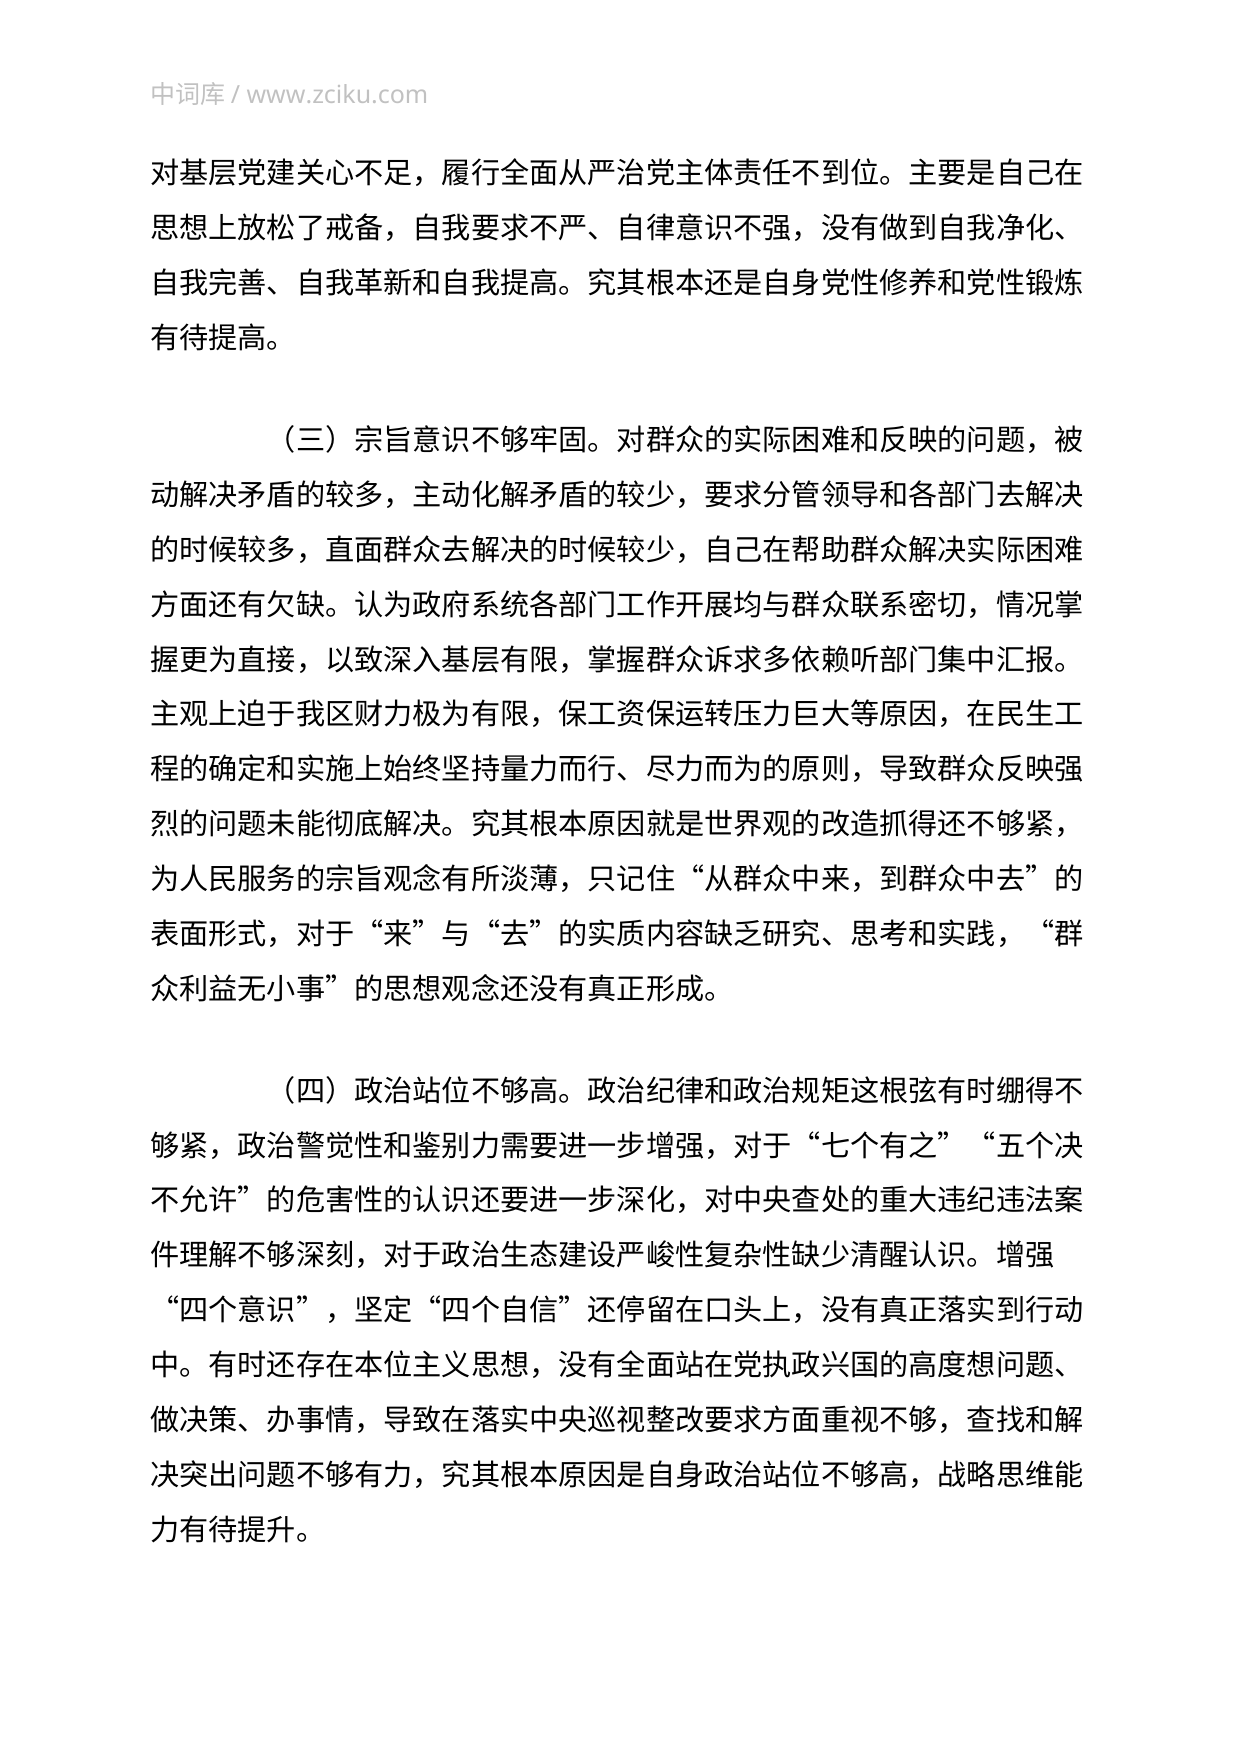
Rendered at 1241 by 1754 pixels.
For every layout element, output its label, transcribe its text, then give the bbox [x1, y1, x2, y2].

text （三）宗旨意识不够牢固。对群众的实际困难和反映的问题，被动解决矛盾的较多，主动化解矛盾的较少，要求分管领导和各部门去解决的时候较多，直面群众去解决的时候较少，自己在帮助群众解决实际困难方面还有欠缺。认为政府系统各部门工作开展均与群众联系密切，情况掌握更为直接，以致深入基层有限，掌握群众诉求多依赖听部门集中汇报。主观上迫于我区财力极为有限，保工资保运转压力巨大等原因，在民生工程的确定和实施上始终坚持量力而行、尽力而为的原则，导致群众反映强烈的问题未能彻底解决。究其根本原因就是世界观的改造抓得还不够紧，为人民服务的宗旨观念有所淡薄，只记住“从群众中来，到群众中去”的表面形式，对于“来”与“去”的实质内容缺乏研究、思考和实践，“群众利益无小事”的思想观念还没有真正形成。 [150, 416, 1090, 1008]
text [150, 150, 1090, 357]
text （四）政治站位不够高。政治纪律和政治规矩这根弦有时绷得不够紧，政治警觉性和鉴别力需要进一步增强，对于“七个有之”“五个决不允许”的危害性的认识还要进一步深化，对中央查处的重大违纪违法案件理解不够深刻，对于政治生态建设严峻性复杂性缺少清醒认识。增强“四个意识”，坚定“四个自信”还停留在口头上，没有真正落实到行动中。有时还存在本位主义思想，没有全面站在党执政兴国的高度想问题、做决策、办事情，导致在落实中央巡视整改要求方面重视不够，查找和解决突出问题不够有力，究其根本原因是自身政治站位不够高，战略思维能力有待提升。 [150, 1067, 1090, 1549]
